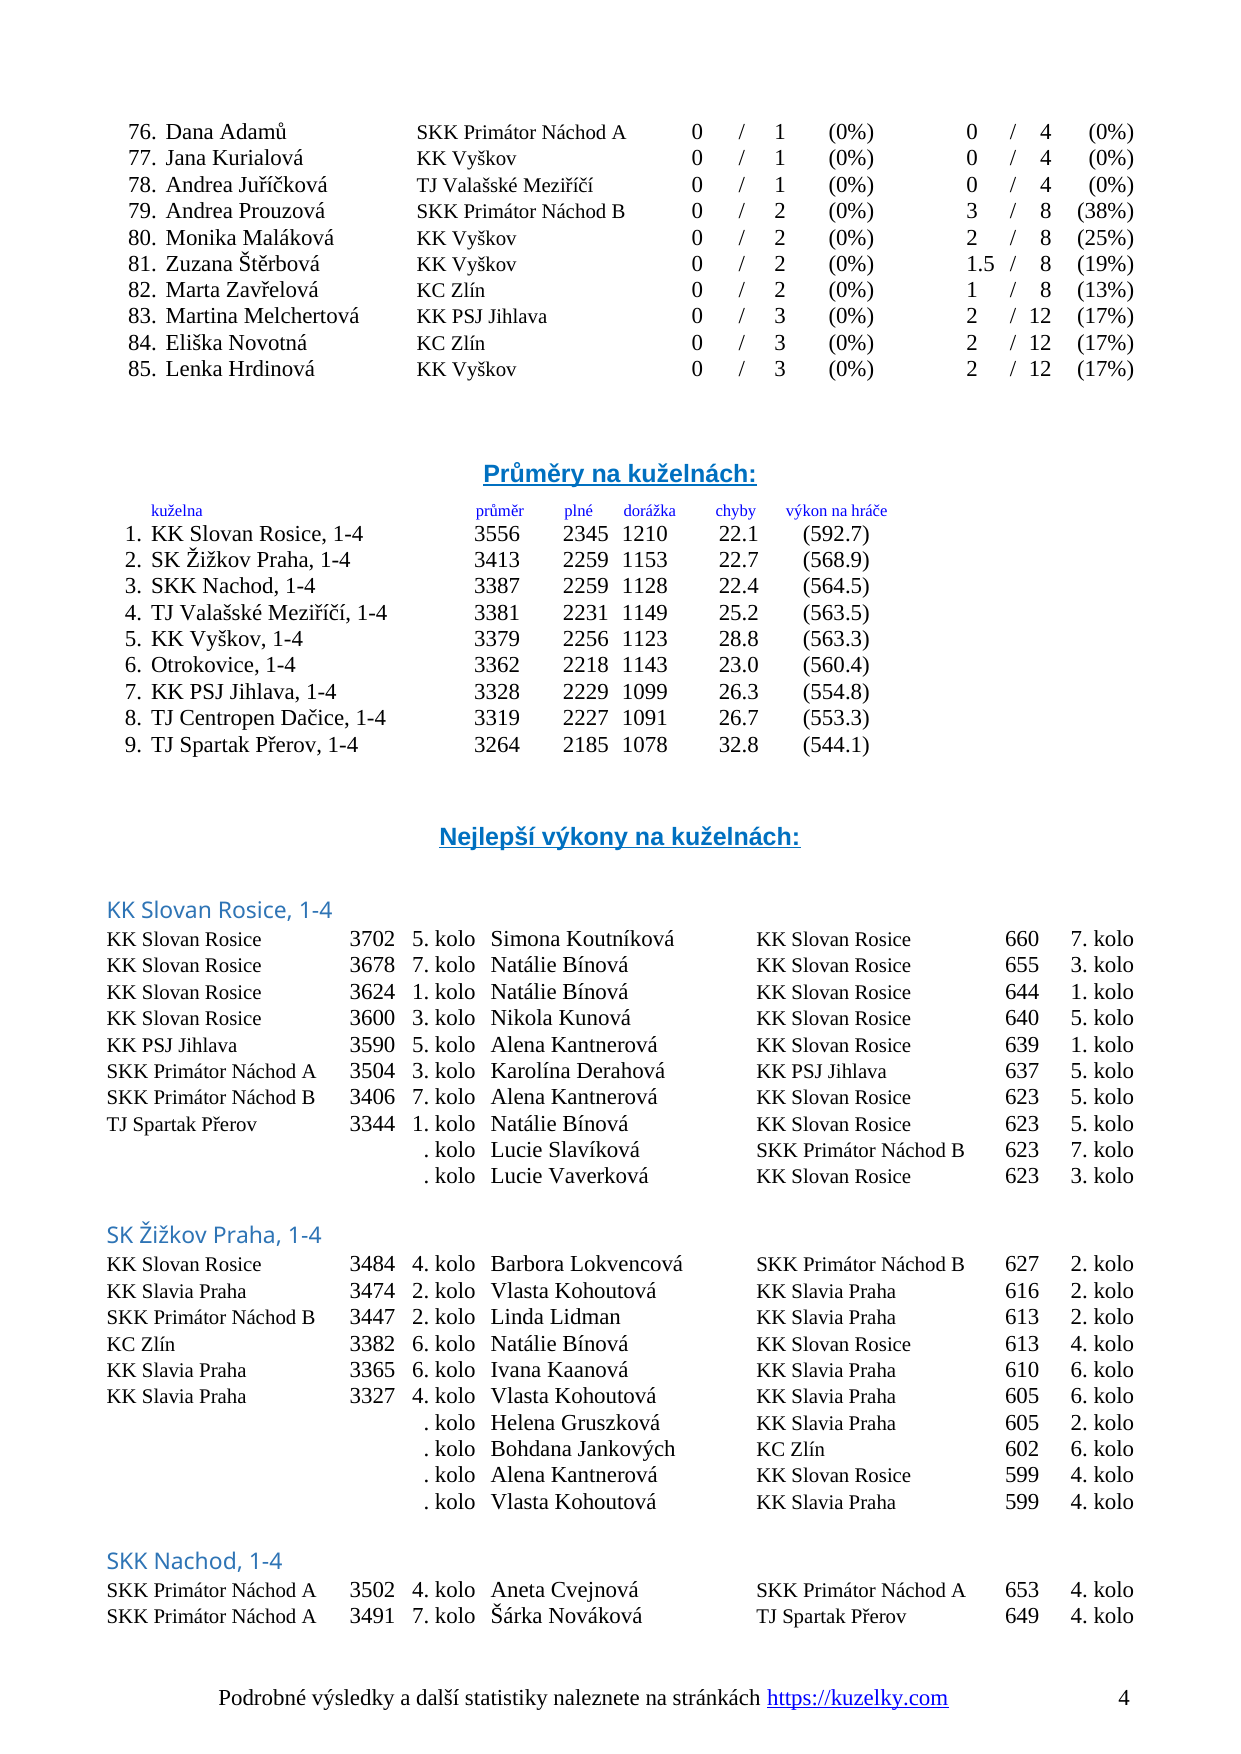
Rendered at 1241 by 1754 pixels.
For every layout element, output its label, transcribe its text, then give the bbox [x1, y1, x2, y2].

text SKK Primátor Náchod B 3406 7. kolo Alena Kantnerová KK Slovan Rosice 623 5. kolo [106, 1083, 1134, 1110]
text SKK Primátor Náchod A 3491 7. kolo Šárka Nováková TJ Spartak Přerov 649 4. kolo [106, 1602, 1134, 1628]
text KK PSJ Jihlava 3590 5. kolo Alena Kantnerová KK Slovan Rosice 639 1. kolo [106, 1031, 1134, 1057]
subtitle SK Žižkov Praha, 1-4 [106, 1219, 1134, 1251]
text 1. KK Slovan Rosice, 1-4 3556 2345 1210 22.1 (592.7) [106, 520, 1134, 546]
text Průměry na kuželnách: [94, 459, 1145, 488]
text KK Slavia Praha 3327 4. kolo Vlasta Kohoutová KK Slavia Praha 605 6. kolo [106, 1382, 1134, 1409]
text TJ Spartak Přerov 3344 1. kolo Natálie Bínová KK Slovan Rosice 623 5. kolo [106, 1110, 1134, 1136]
text 84. Eliška Novotná KC Zlín 0 / 3 (0%) 2 / 12 (17%) [106, 329, 1134, 355]
text KC Zlín 3382 6. kolo Natálie Bínová KK Slovan Rosice 613 4. kolo [106, 1329, 1134, 1356]
text . kolo Alena Kantnerová KK Slovan Rosice 599 4. kolo [106, 1461, 1134, 1488]
text 7. KK PSJ Jihlava, 1-4 3328 2229 1099 26.3 (554.8) [106, 678, 1134, 704]
text 82. Marta Zavřelová KC Zlín 0 / 2 (0%) 1 / 8 (13%) [106, 276, 1134, 303]
text SKK Primátor Náchod B 3447 2. kolo Linda Lidman KK Slavia Praha 613 2. kolo [106, 1303, 1134, 1329]
text KK Slovan Rosice 3600 3. kolo Nikola Kunová KK Slovan Rosice 640 5. kolo [106, 1004, 1134, 1031]
subtitle KK Slovan Rosice, 1-4 [106, 894, 1134, 925]
text 5. KK Vyškov, 1-4 3379 2256 1123 28.8 (563.3) [106, 625, 1134, 652]
text 85. Lenka Hrdinová KK Vyškov 0 / 3 (0%) 2 / 12 (17%) [106, 355, 1134, 382]
text 6. Otrokovice, 1-4 3362 2218 1143 23.0 (560.4) [106, 652, 1134, 678]
text KK Slavia Praha 3365 6. kolo Ivana Kaanová KK Slavia Praha 610 6. kolo [106, 1356, 1134, 1382]
text kuželna průměr plné dorážka chyby výkon na hráče [106, 501, 1134, 520]
text SKK Primátor Náchod A 3502 4. kolo Aneta Cvejnová SKK Primátor Náchod A 653 4. kolo [106, 1576, 1134, 1602]
text 3. SKK Nachod, 1-4 3387 2259 1128 22.4 (564.5) [106, 572, 1134, 599]
text 9. TJ Spartak Přerov, 1-4 3264 2185 1078 32.8 (544.1) [106, 731, 1134, 757]
text 76. Dana Adamů SKK Primátor Náchod A 0 / 1 (0%) 0 / 4 (0%) [106, 118, 1134, 144]
text . kolo Bohdana Jankových KC Zlín 602 6. kolo [106, 1435, 1134, 1461]
text 8. TJ Centropen Dačice, 1-4 3319 2227 1091 26.7 (553.3) [106, 704, 1134, 731]
text KK Slovan Rosice 3702 5. kolo Simona Koutníková KK Slovan Rosice 660 7. kolo [106, 925, 1134, 952]
text KK Slovan Rosice 3484 4. kolo Barbora Lokvencová SKK Primátor Náchod B 627 2. kolo [106, 1251, 1134, 1277]
text 2. SK Žižkov Praha, 1-4 3413 2259 1153 22.7 (568.9) [106, 546, 1134, 572]
text 77. Jana Kurialová KK Vyškov 0 / 1 (0%) 0 / 4 (0%) [106, 144, 1134, 171]
text KK Slavia Praha 3474 2. kolo Vlasta Kohoutová KK Slavia Praha 616 2. kolo [106, 1277, 1134, 1303]
text 78. Andrea Juříčková TJ Valašské Meziříčí 0 / 1 (0%) 0 / 4 (0%) [106, 171, 1134, 197]
text Nejlepší výkony na kuželnách: [94, 822, 1145, 851]
text KK Slovan Rosice 3678 7. kolo Natálie Bínová KK Slovan Rosice 655 3. kolo [106, 952, 1134, 978]
text . kolo Lucie Slavíková SKK Primátor Náchod B 623 7. kolo [106, 1136, 1134, 1162]
text 79. Andrea Prouzová SKK Primátor Náchod B 0 / 2 (0%) 3 / 8 (38%) [106, 197, 1134, 223]
text 80. Monika Maláková KK Vyškov 0 / 2 (0%) 2 / 8 (25%) [106, 223, 1134, 250]
text KK Slovan Rosice 3624 1. kolo Natálie Bínová KK Slovan Rosice 644 1. kolo [106, 978, 1134, 1004]
text 81. Zuzana Štěrbová KK Vyškov 0 / 2 (0%) 1.5 / 8 (19%) [106, 250, 1134, 276]
text . kolo Helena Gruszková KK Slavia Praha 605 2. kolo [106, 1409, 1134, 1435]
text . kolo Vlasta Kohoutová KK Slavia Praha 599 4. kolo [106, 1488, 1134, 1514]
text 83. Martina Melchertová KK PSJ Jihlava 0 / 3 (0%) 2 / 12 (17%) [106, 303, 1134, 329]
text 4. TJ Valašské Meziříčí, 1-4 3381 2231 1149 25.2 (563.5) [106, 599, 1134, 625]
subtitle SKK Nachod, 1-4 [106, 1544, 1134, 1576]
text . kolo Lucie Vaverková KK Slovan Rosice 623 3. kolo [106, 1162, 1134, 1189]
text SKK Primátor Náchod A 3504 3. kolo Karolína Derahová KK PSJ Jihlava 637 5. kolo [106, 1057, 1134, 1083]
